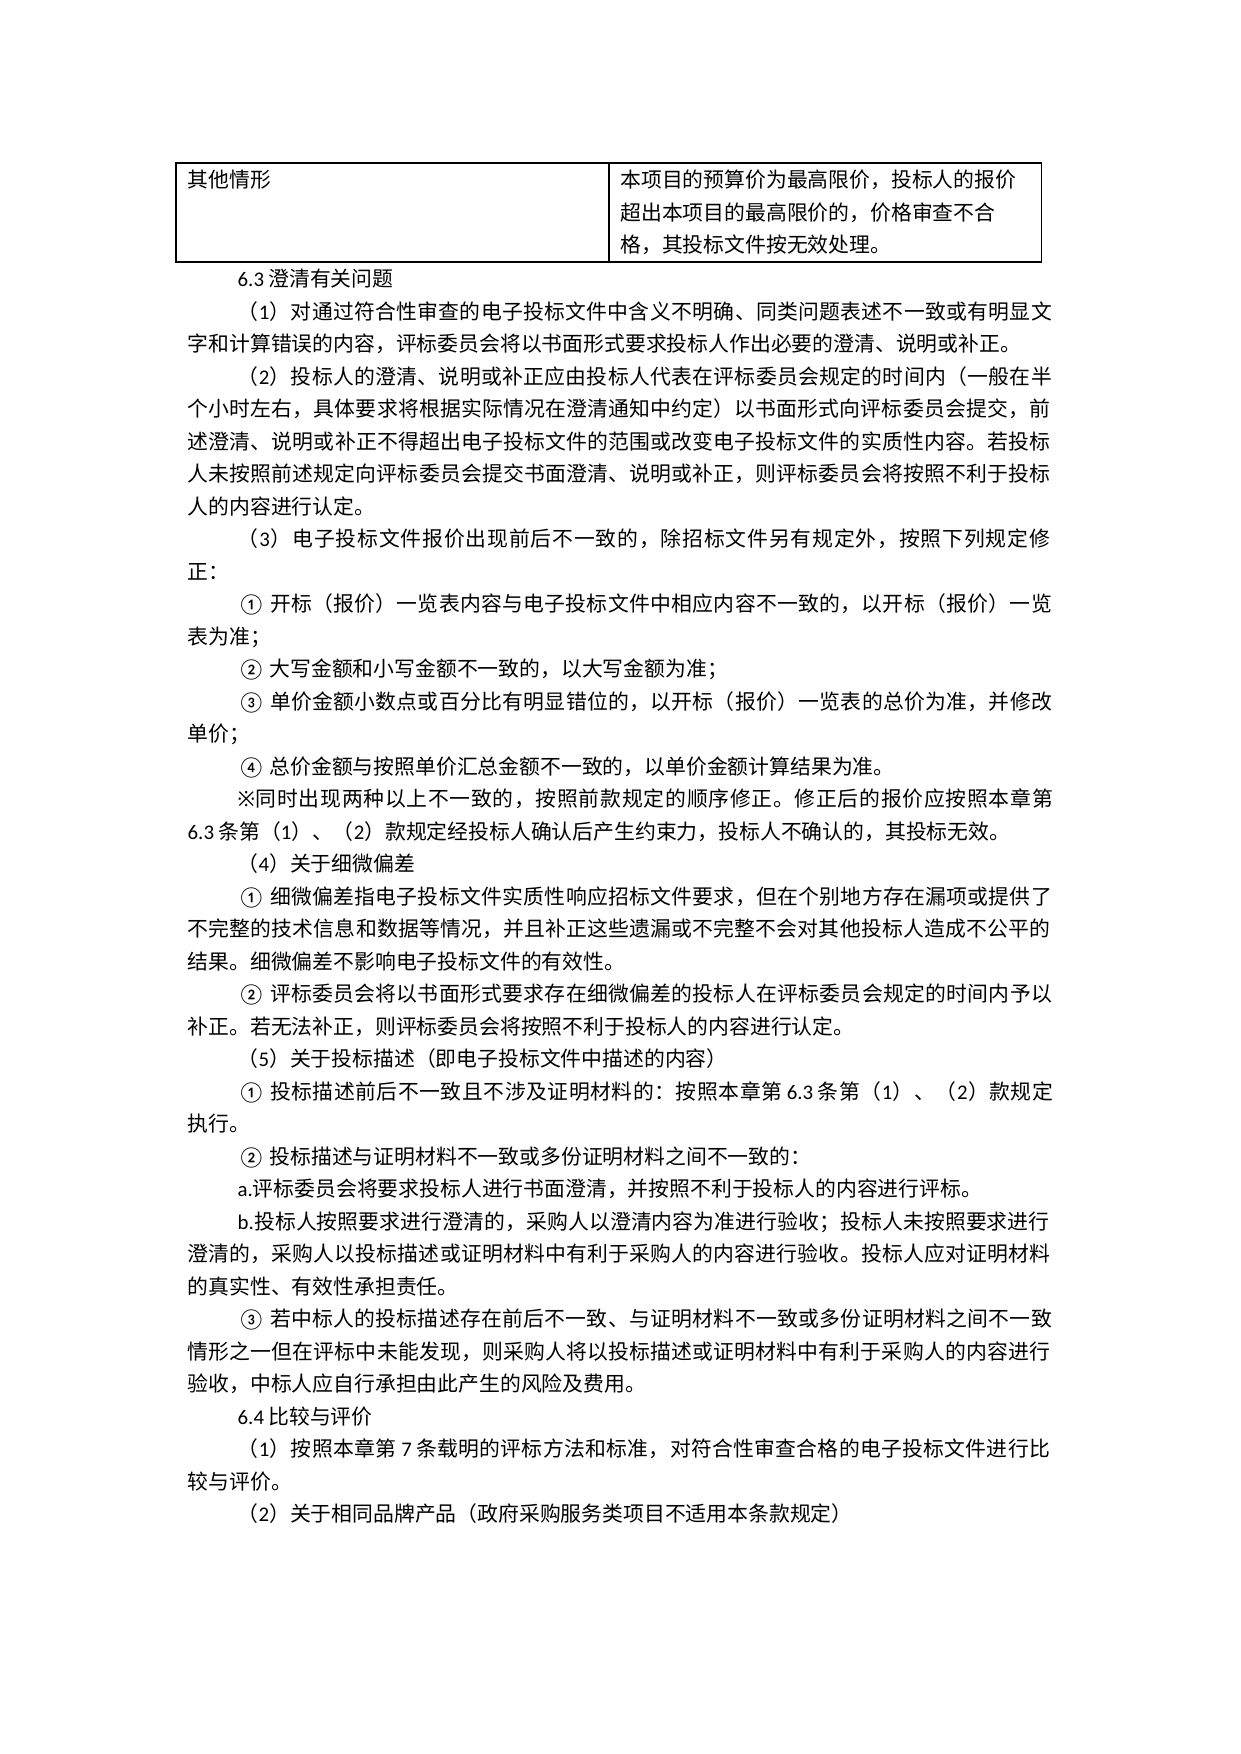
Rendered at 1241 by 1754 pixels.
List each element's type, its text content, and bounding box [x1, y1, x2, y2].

text ※同时出现两种以上不一致的，按照前款规定的顺序修正。修正后的报价应按照本章第6.3条第（1）、（2）款规定经投标人确认后产生约束力，投标人不确认的，其投标无效。 [187, 783, 1053, 848]
table_cell 其他情形 [177, 164, 608, 261]
text ②大写金额和小写金额不一致的，以大写金额为准； [187, 653, 1053, 685]
text ④总价金额与按照单价汇总金额不一致的，以单价金额计算结果为准。 [187, 750, 1053, 783]
text （2）投标人的澄清、说明或补正应由投标人代表在评标委员会规定的时间内（一般在半个小时左右，具体要求将根据实际情况在澄清通知中约定）以书面形式向评标委员会提交，前述澄清、说明或补正不得超出电子投标文件的范围或改变电子投标文件的实质性内容。若投标人未按照前述规定向评标委员会提交书面澄清、说明或补正，则评标委员会将按照不利于投标人的内容进行认定。 [187, 360, 1053, 523]
text （1）按照本章第7条载明的评标方法和标准，对符合性审查合格的电子投标文件进行比较与评价。 [187, 1433, 1053, 1498]
text ③单价金额小数点或百分比有明显错位的，以开标（报价）一览表的总价为准，并修改单价； [187, 685, 1053, 750]
text a.评标委员会将要求投标人进行书面澄清，并按照不利于投标人的内容进行评标。 [187, 1173, 1053, 1205]
text ②评标委员会将以书面形式要求存在细微偏差的投标人在评标委员会规定的时间内予以补正。若无法补正，则评标委员会将按照不利于投标人的内容进行认定。 [187, 978, 1053, 1043]
text （1）对通过符合性审查的电子投标文件中含义不明确、同类问题表述不一致或有明显文字和计算错误的内容，评标委员会将以书面形式要求投标人作出必要的澄清、说明或补正。 [187, 295, 1053, 360]
text ③若中标人的投标描述存在前后不一致、与证明材料不一致或多份证明材料之间不一致情形之一但在评标中未能发现，则采购人将以投标描述或证明材料中有利于采购人的内容进行验收，中标人应自行承担由此产生的风险及费用。 [187, 1303, 1053, 1400]
text b.投标人按照要求进行澄清的，采购人以澄清内容为准进行验收；投标人未按照要求进行澄清的，采购人以投标描述或证明材料中有利于采购人的内容进行验收。投标人应对证明材料的真实性、有效性承担责任。 [187, 1205, 1053, 1303]
text ②投标描述与证明材料不一致或多份证明材料之间不一致的： [187, 1140, 1053, 1173]
text （2）关于相同品牌产品（政府采购服务类项目不适用本条款规定） [187, 1498, 1053, 1530]
text ①细微偏差指电子投标文件实质性响应招标文件要求，但在个别地方存在漏项或提供了不完整的技术信息和数据等情况，并且补正这些遗漏或不完整不会对其他投标人造成不公平的结果。细微偏差不影响电子投标文件的有效性。 [187, 880, 1053, 978]
text （4）关于细微偏差 [187, 848, 1053, 880]
table_cell 本项目的预算价为最高限价，投标人的报价超出本项目的最高限价的，价格审查不合格，其投标文件按无效处理。 [610, 164, 1041, 261]
text 6.4比较与评价 [187, 1400, 1053, 1433]
text （5）关于投标描述（即电子投标文件中描述的内容） [187, 1043, 1053, 1075]
text ①投标描述前后不一致且不涉及证明材料的：按照本章第6.3条第（1）、（2）款规定执行。 [187, 1075, 1053, 1140]
text 6.3澄清有关问题 [187, 263, 1053, 295]
text （3）电子投标文件报价出现前后不一致的，除招标文件另有规定外，按照下列规定修正： [187, 523, 1053, 588]
text ①开标（报价）一览表内容与电子投标文件中相应内容不一致的，以开标（报价）一览表为准； [187, 588, 1053, 653]
